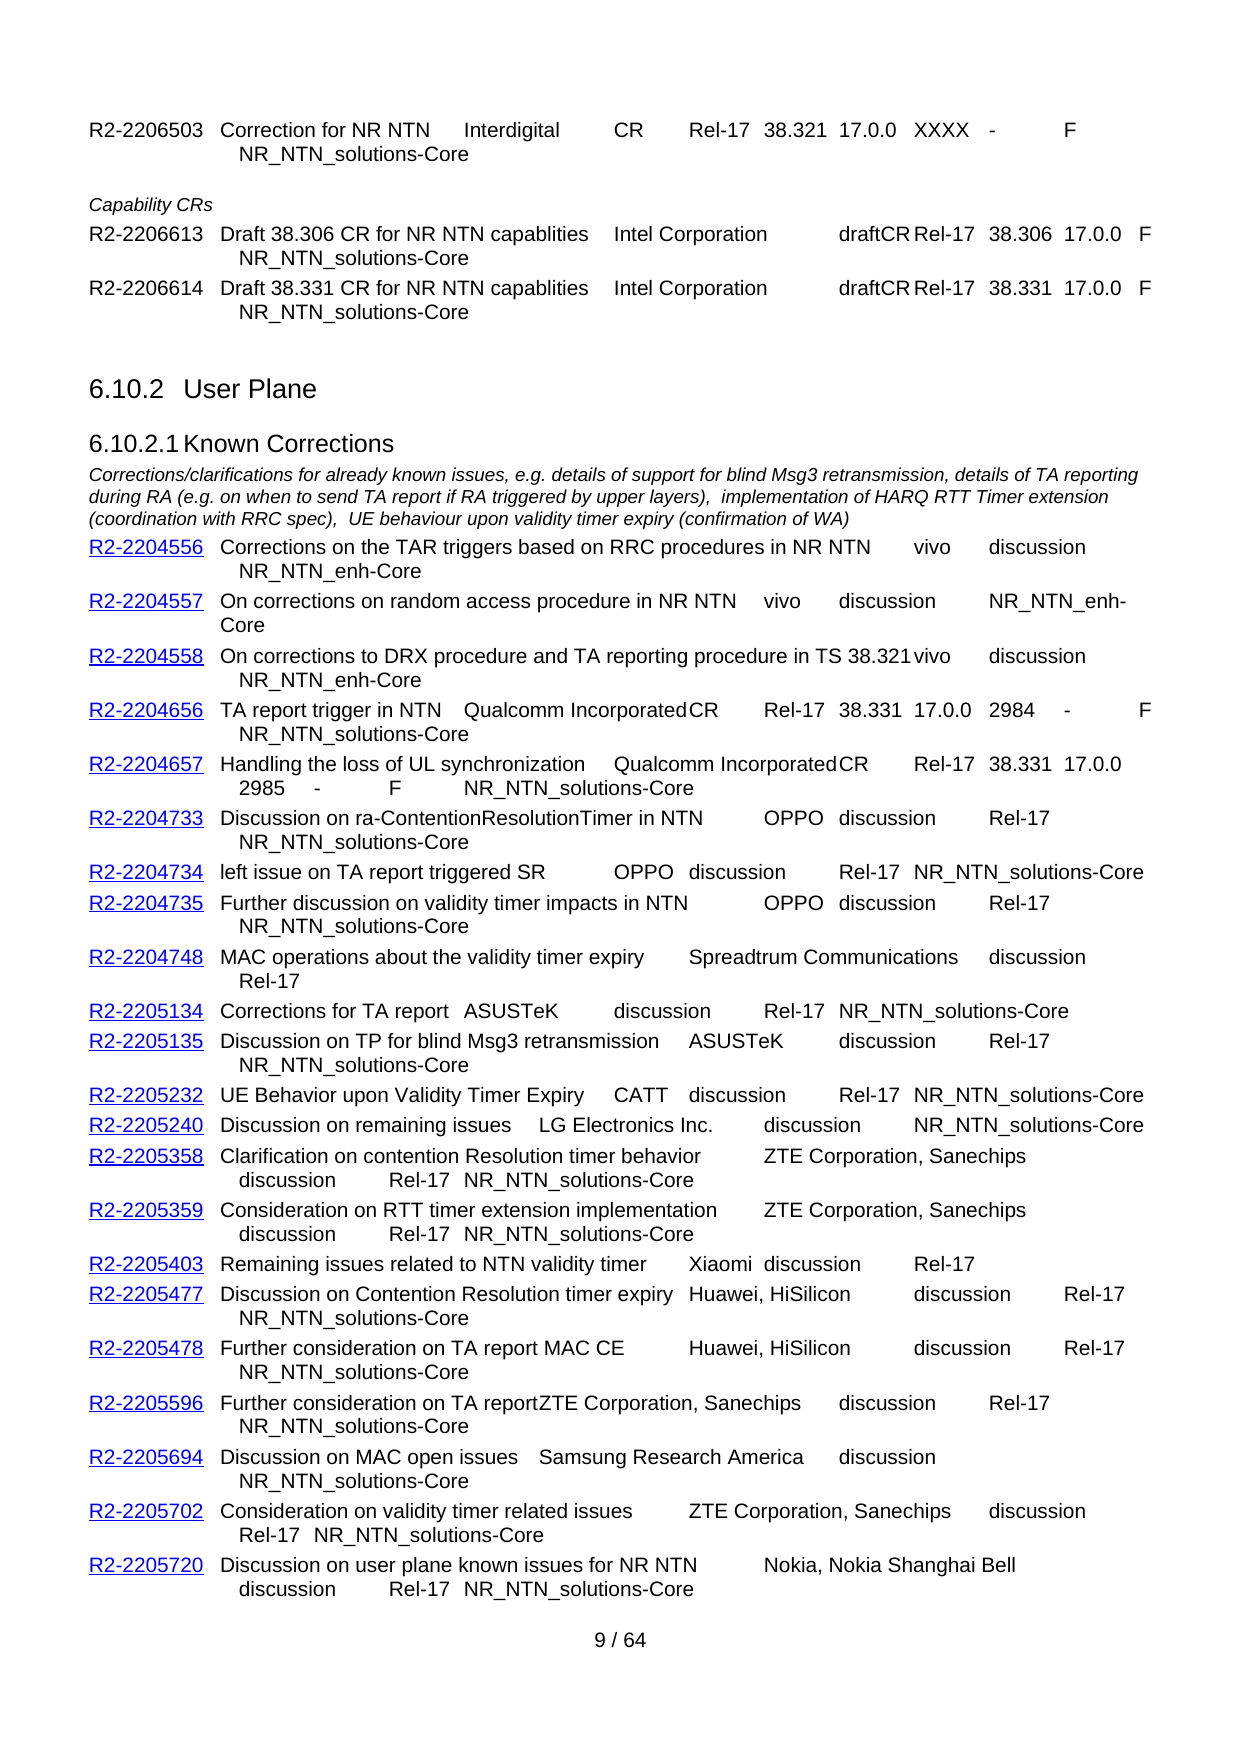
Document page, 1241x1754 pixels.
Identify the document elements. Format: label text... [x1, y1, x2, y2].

title R2-2205232 UE Behavior upon Validity Timer Expiry CATT discussion Rel-17 NR_NTN_solutions-Core [89, 1083, 1152, 1107]
title R2-2205596 Further consideration on TA report ZTE Corporation, Sanechips discussion Rel-17 NR_NTN_solutions-Core [89, 1390, 1152, 1438]
title R2-2204748 MAC operations about the validity timer expiry Spreadtrum Communications discussion Rel-17 [89, 944, 1152, 992]
title R2-2204657 Handling the loss of UL synchronization Qualcomm Incorporated CR Rel-17 38.331 17.0.0 2985 - F NR_NTN_solutions-Core [89, 752, 1152, 800]
title R2-2204734 left issue on TA report triggered SR OPPO discussion Rel-17 NR_NTN_solutions-Core [89, 860, 1152, 884]
title R2-2206503 Correction for NR NTN Interdigital CR Rel-17 38.321 17.0.0 XXXX - F NR_NTN_solutions-Core [89, 118, 1152, 166]
text Capability CRs [89, 194, 1152, 216]
title R2-2205358 Clarification on contention Resolution timer behavior ZTE Corporation, Sanechips discussion Rel-17 NR_NTN_solutions-Core [89, 1143, 1152, 1191]
title R2-2205720 Discussion on user plane known issues for NR NTN Nokia, Nokia Shanghai Bell discussion Rel-17 NR_NTN_solutions-Core [89, 1553, 1152, 1601]
title R2-2204558 On corrections to DRX procedure and TA reporting procedure in TS 38.321 vivo discussion NR_NTN_enh-Core [89, 643, 1152, 691]
title R2-2206613 Draft 38.306 CR for NR NTN capablities Intel Corporation draftCR Rel-17 38.306 17.0.0 F NR_NTN_solutions-Core [89, 222, 1152, 270]
title R2-2204556 Corrections on the TAR triggers based on RRC procedures in NR NTN vivo discussion NR_NTN_enh-Core [89, 535, 1152, 583]
title R2-2205134 Corrections for TA report ASUSTeK discussion Rel-17 NR_NTN_solutions-Core [89, 999, 1152, 1023]
title R2-2204733 Discussion on ra-ContentionResolutionTimer in NTN OPPO discussion Rel-17 NR_NTN_solutions-Core [89, 806, 1152, 854]
title R2-2205359 Consideration on RTT timer extension implementation ZTE Corporation, Sanechips discussion Rel-17 NR_NTN_solutions-Core [89, 1198, 1152, 1246]
title R2-2205478 Further consideration on TA report MAC CE Huawei, HiSilicon discussion Rel-17 NR_NTN_solutions-Core [89, 1336, 1152, 1384]
title R2-2204656 TA report trigger in NTN Qualcomm Incorporated CR Rel-17 38.331 17.0.0 2984 - F NR_NTN_solutions-Core [89, 698, 1152, 746]
title R2-2205240 Discussion on remaining issues LG Electronics Inc. discussion NR_NTN_solutions-Core [89, 1113, 1152, 1137]
title R2-2204557 On corrections on random access procedure in NR NTN vivo discussion NR_NTN_enh-Core [89, 589, 1152, 637]
title R2-2205403 Remaining issues related to NTN validity timer Xiaomi discussion Rel-17 [89, 1252, 1152, 1276]
subtitle 6.10.2.1 Known Corrections [89, 429, 1152, 458]
title R2-2205477 Discussion on Contention Resolution timer expiry Huawei, HiSilicon discussion Rel-17 NR_NTN_solutions-Core [89, 1282, 1152, 1330]
text Corrections/clarifications for already known issues, e.g. details of support for blind Msg3 retransmission, details of TA reporting during RA (e.g. on when to send TA report if RA triggered by upper layers), implementation of HARQ RTT Timer extension (coordination with RRC spec), UE behaviour upon validity timer expiry (confirmation of WA) [89, 464, 1152, 529]
title R2-2205702 Consideration on validity timer related issues ZTE Corporation, Sanechips discussion Rel-17 NR_NTN_solutions-Core [89, 1499, 1152, 1547]
subtitle 6.10.2 User Plane [89, 373, 1152, 404]
title R2-2206614 Draft 38.331 CR for NR NTN capablities Intel Corporation draftCR Rel-17 38.331 17.0.0 F NR_NTN_solutions-Core [89, 276, 1152, 324]
title R2-2205135 Discussion on TP for blind Msg3 retransmission ASUSTeK discussion Rel-17 NR_NTN_solutions-Core [89, 1029, 1152, 1077]
title R2-2205694 Discussion on MAC open issues Samsung Research America discussion NR_NTN_solutions-Core [89, 1444, 1152, 1492]
title R2-2204735 Further discussion on validity timer impacts in NTN OPPO discussion Rel-17 NR_NTN_solutions-Core [89, 890, 1152, 938]
